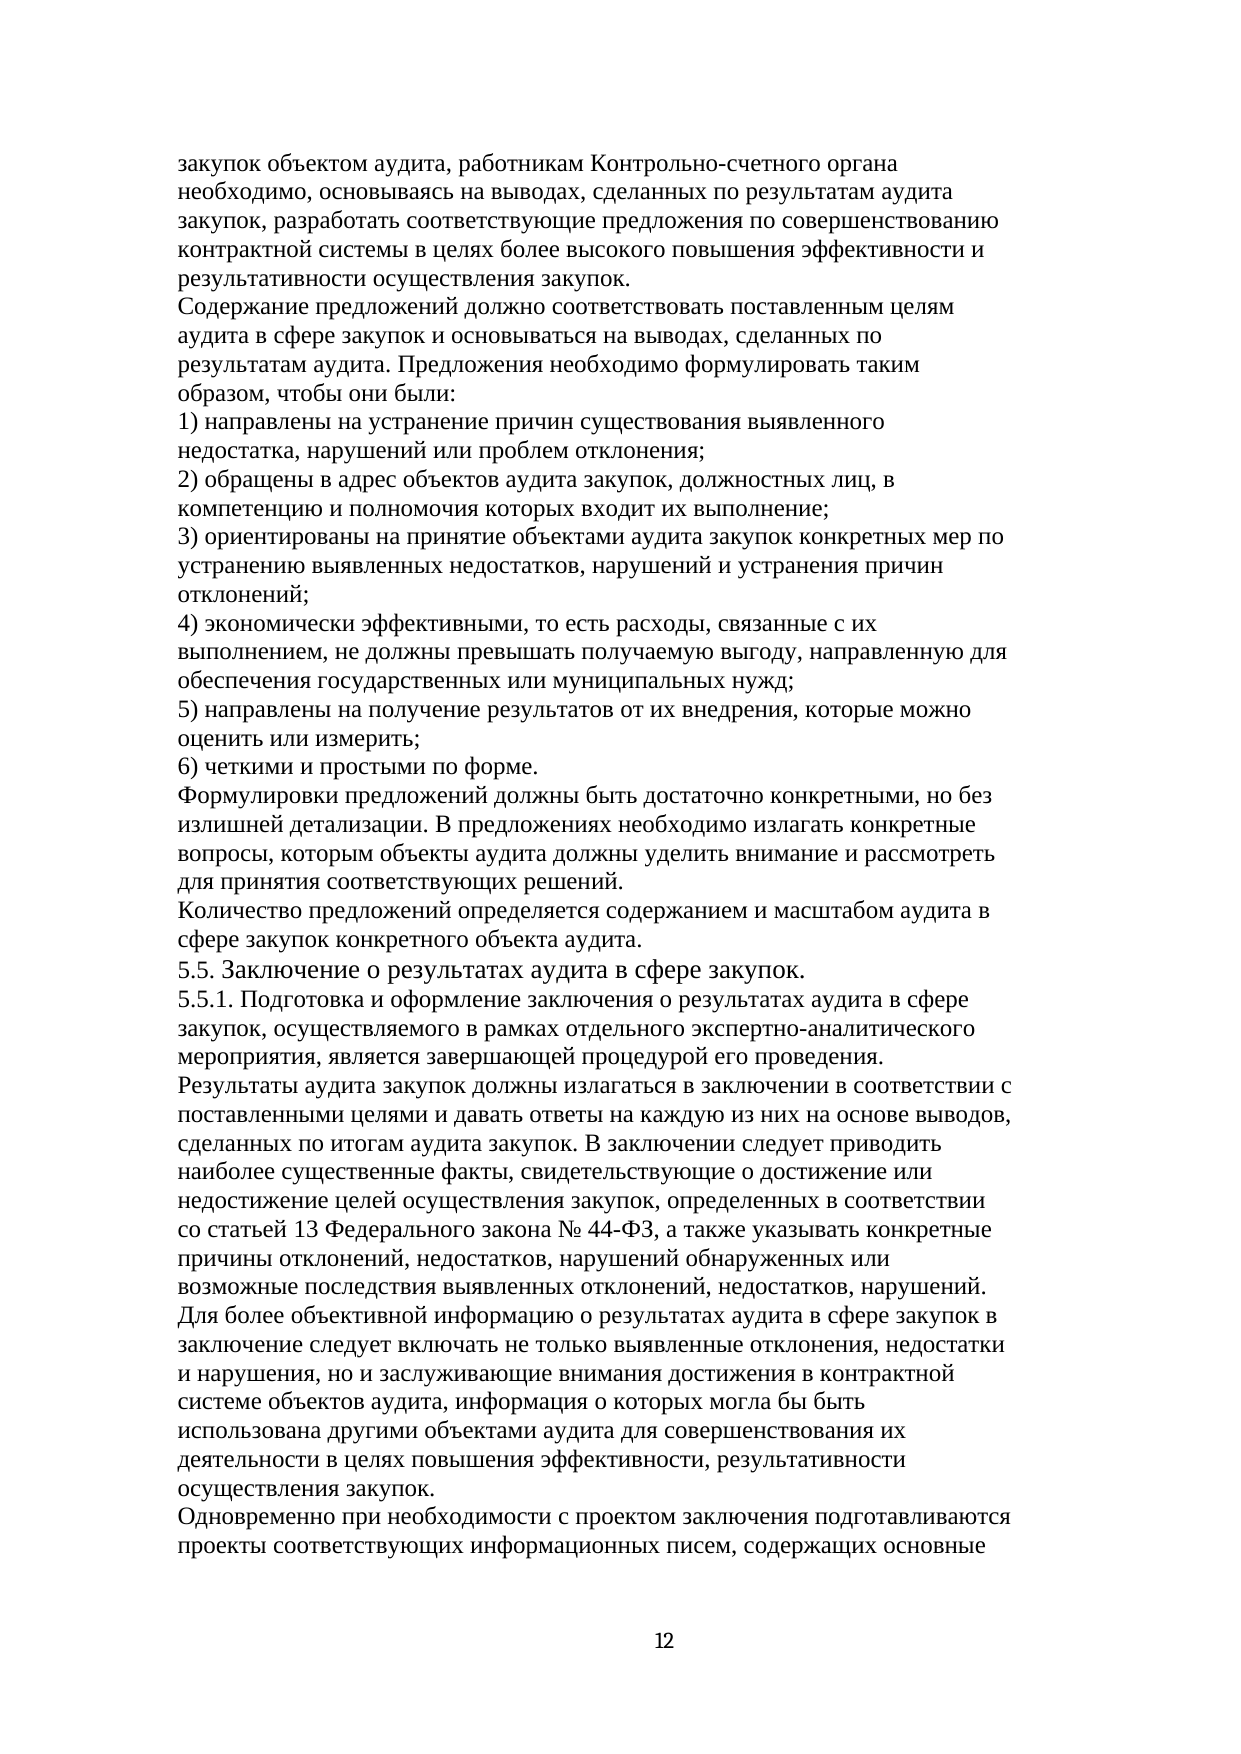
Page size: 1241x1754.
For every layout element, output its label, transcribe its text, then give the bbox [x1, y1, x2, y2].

text Одновременно при необходимости с проектом заключения подготавливаются [177, 1501, 1152, 1530]
text 6) четкими и простыми по форме. [177, 751, 1152, 780]
text 1) направлены на устранение причин существования выявленного [177, 406, 1152, 435]
text недостатка, нарушений или проблем отклонения; [177, 435, 1152, 464]
text причины отклонений, недостатков, нарушений обнаруженных или [177, 1243, 1152, 1271]
text недостижение целей осуществления закупок, определенных в соответствии [177, 1185, 1152, 1214]
text мероприятия, является завершающей процедурой его проведения. [177, 1041, 1152, 1070]
text образом, чтобы они были: [177, 378, 1152, 406]
text устранению выявленных недостатков, нарушений и устранения причин [177, 550, 1152, 579]
text сфере закупок конкретного объекта аудита. [177, 924, 1152, 953]
text наиболее существенные факты, свидетельствующие о достижение или [177, 1156, 1152, 1185]
text Формулировки предложений должны быть достаточно конкретными, но без [177, 780, 1152, 809]
text проекты соответствующих информационных писем, содержащих основные [177, 1530, 1152, 1559]
text закупок, разработать соответствующие предложения по совершенствованию [177, 205, 1152, 234]
text обеспечения государственных или муниципальных нужд; [177, 665, 1152, 694]
text оценить или измерить; [177, 723, 1152, 751]
text и нарушения, но и заслуживающие внимания достижения в контрактной [177, 1358, 1152, 1386]
text компетенцию и полномочия которых входит их выполнение; [177, 493, 1152, 521]
text закупок, осуществляемого в рамках отдельного экспертно-аналитического [177, 1013, 1152, 1041]
text заключение следует включать не только выявленные отклонения, недостатки [177, 1329, 1152, 1358]
text деятельности в целях повышения эффективности, результативности [177, 1444, 1152, 1473]
text для принятия соответствующих решений. [177, 866, 1152, 895]
text возможные последствия выявленных отклонений, недостатков, нарушений. [177, 1271, 1152, 1300]
text Результаты аудита закупок должны излагаться в заключении в соответствии с [177, 1070, 1152, 1099]
text сделанных по итогам аудита закупок. В заключении следует приводить [177, 1128, 1152, 1156]
text осуществления закупок. [177, 1473, 1152, 1501]
text контрактной системы в целях более высокого повышения эффективности и [177, 234, 1152, 263]
text со статьей 13 Федерального закона № 44-ФЗ, а также указывать конкретные [177, 1214, 1152, 1243]
text 5) направлены на получение результатов от их внедрения, которые можно [177, 694, 1152, 723]
text системе объектов аудита, информация о которых могла бы быть [177, 1386, 1152, 1415]
text излишней детализации. В предложениях необходимо излагать конкретные [177, 809, 1152, 838]
text 4) экономически эффективными, то есть расходы, связанные с их [177, 608, 1152, 636]
text закупок объектом аудита, работникам Контрольно-счетного органа [177, 148, 1152, 176]
text Для более объективной информацию о результатах аудита в сфере закупок в [177, 1300, 1152, 1329]
text вопросы, которым объекты аудита должны уделить внимание и рассмотреть [177, 838, 1152, 866]
text Количество предложений определяется содержанием и масштабом аудита в [177, 895, 1152, 924]
text 5.5. Заключение о результатах аудита в сфере закупок. [177, 953, 1152, 984]
text 2) обращены в адрес объектов аудита закупок, должностных лиц, в [177, 464, 1152, 493]
text аудита в сфере закупок и основываться на выводах, сделанных по [177, 320, 1152, 349]
text Содержание предложений должно соответствовать поставленным целям [177, 291, 1152, 320]
text необходимо, основываясь на выводах, сделанных по результатам аудита [177, 176, 1152, 205]
text 5.5.1. Подготовка и оформление заключения о результатах аудита в сфере [177, 984, 1152, 1013]
text 3) ориентированы на принятие объектами аудита закупок конкретных мер по [177, 521, 1152, 550]
text результатам аудита. Предложения необходимо формулировать таким [177, 349, 1152, 378]
text поставленными целями и давать ответы на каждую из них на основе выводов, [177, 1099, 1152, 1128]
text использована другими объектами аудита для совершенствования их [177, 1415, 1152, 1444]
text выполнением, не должны превышать получаемую выгоду, направленную для [177, 636, 1152, 665]
text отклонений; [177, 579, 1152, 608]
text результативности осуществления закупок. [177, 263, 1152, 291]
